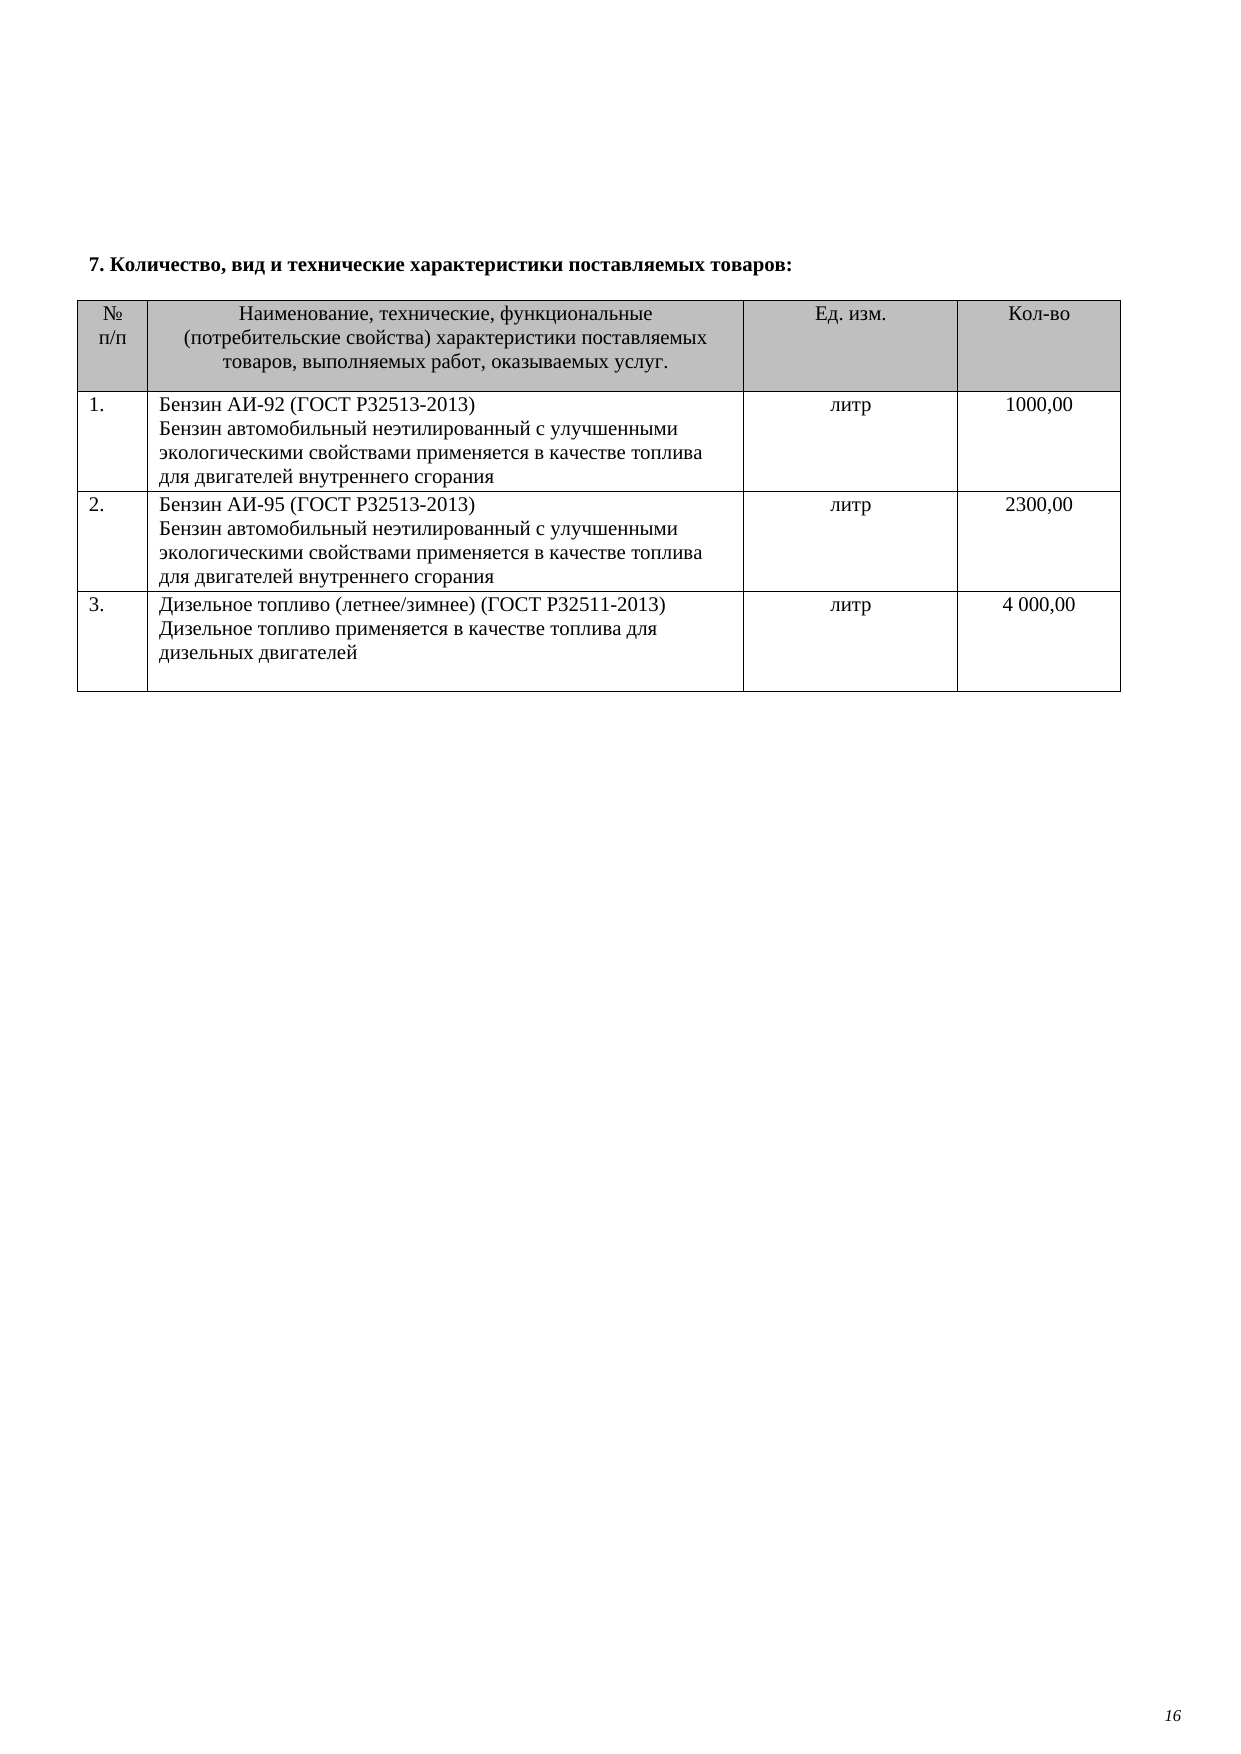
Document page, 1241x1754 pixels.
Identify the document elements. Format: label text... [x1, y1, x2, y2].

table_cell литр [744, 592, 957, 691]
table_cell 2300,00 [958, 492, 1120, 591]
table_header Наименование, технические, функциональные (потребительские свойства) характеристики поставляемых товаров, выполняемых работ, оказываемых услуг. [148, 301, 743, 391]
table_cell 1. [78, 392, 147, 491]
table_cell 1000,00 [958, 392, 1120, 491]
table_cell 4 000,00 [958, 592, 1120, 691]
table_header № п/п [78, 301, 147, 391]
table_cell Бензин АИ-92 (ГОСТ Р32513-2013) Бензин автомобильный неэтилированный с улучшенными экологическими свойствами применяется в качестве топлива для двигателей внутреннего сгорания [148, 392, 743, 491]
table_cell 3. [78, 592, 147, 691]
text 7. Количество, вид и технические характеристики поставляемых товаров: [89, 252, 1181, 276]
table_header Ед. изм. [744, 301, 957, 391]
table_cell литр [744, 392, 957, 491]
table_cell Бензин АИ-95 (ГОСТ Р32513-2013) Бензин автомобильный неэтилированный с улучшенными экологическими свойствами применяется в качестве топлива для двигателей внутреннего сгорания [148, 492, 743, 591]
table_cell Дизельное топливо (летнее/зимнее) (ГОСТ Р32511-2013) Дизельное топливо применяется в качестве топлива для дизельных двигателей [148, 592, 743, 691]
table_cell 2. [78, 492, 147, 591]
table_header Кол-во [958, 301, 1120, 391]
table_cell литр [744, 492, 957, 591]
